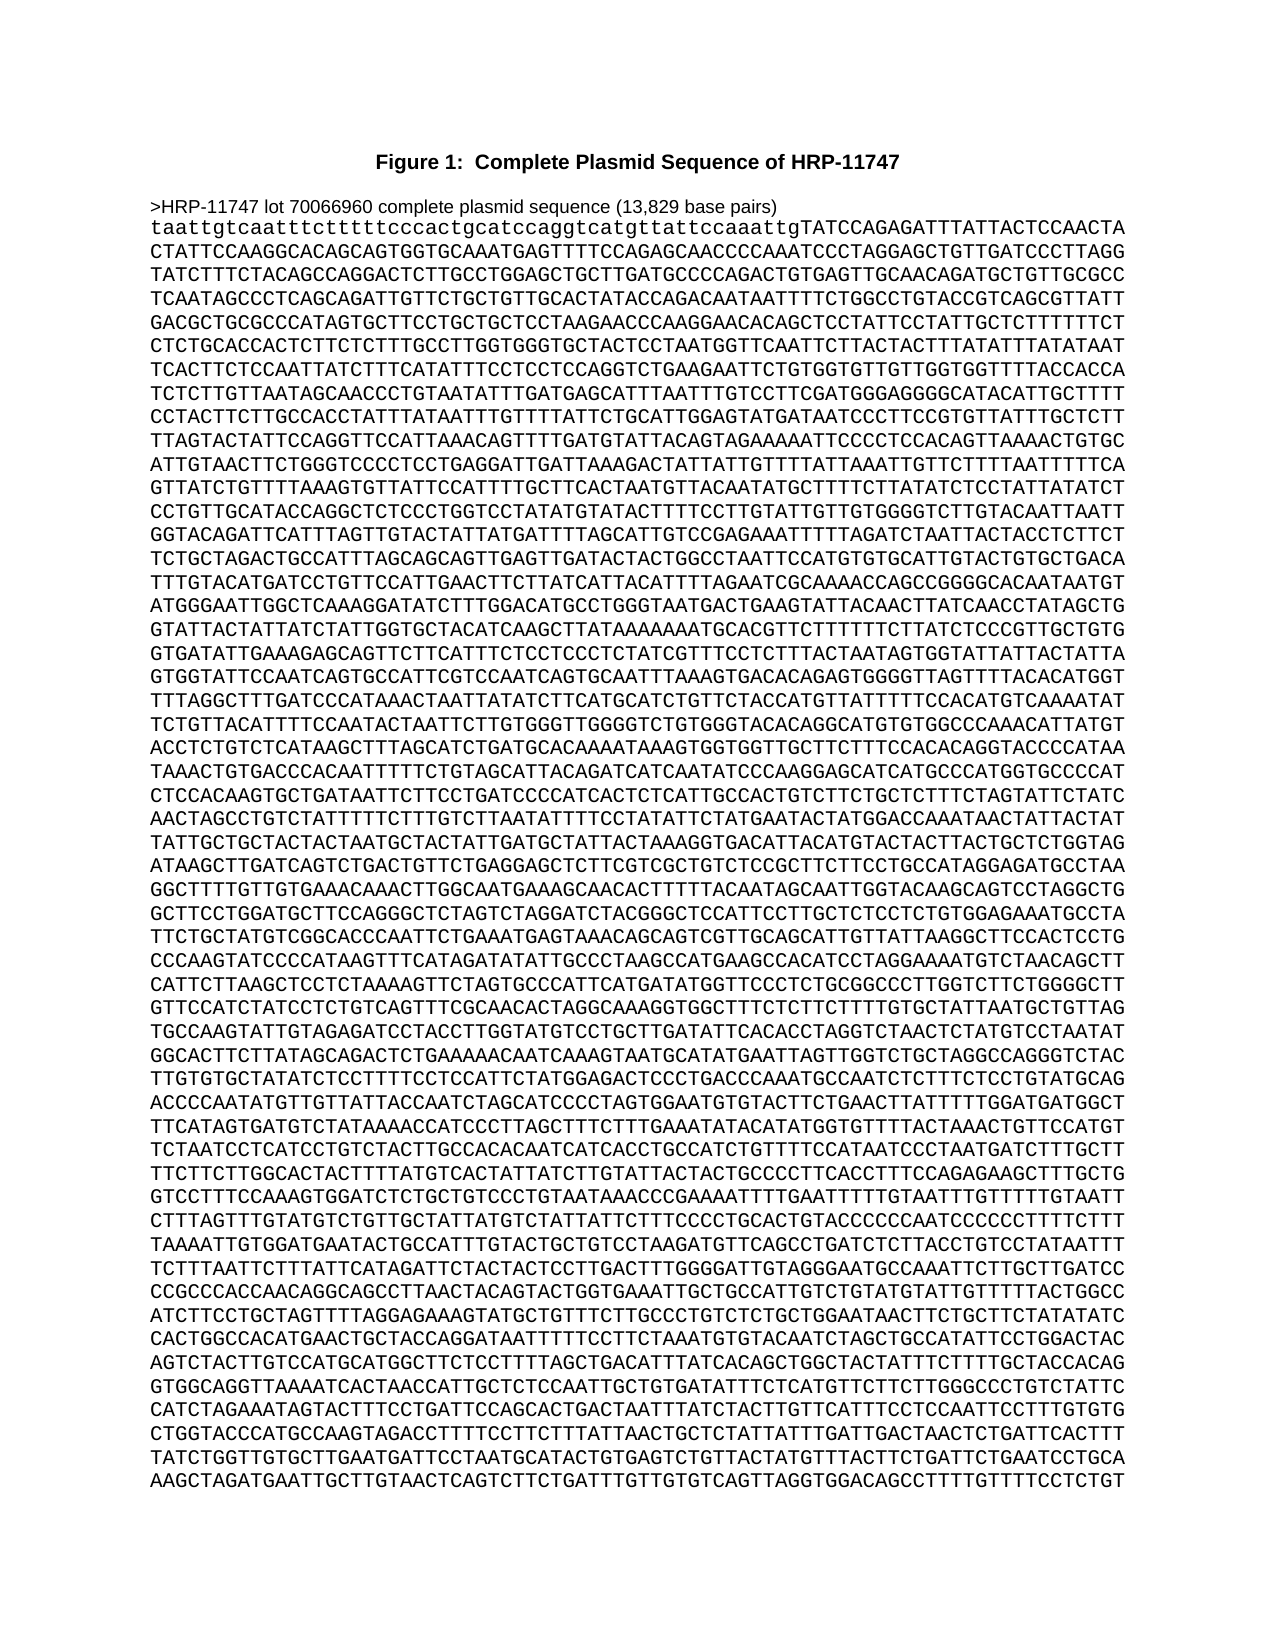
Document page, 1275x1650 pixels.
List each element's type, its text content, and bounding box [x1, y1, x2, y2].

text >HRP-11747 lot 70066960 complete plasmid sequence (13,829 base pairs) [150, 196, 1125, 217]
subtitle Figure 1: Complete Plasmid Sequence of HRP-11747 [150, 150, 1125, 174]
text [150, 217, 1125, 1494]
